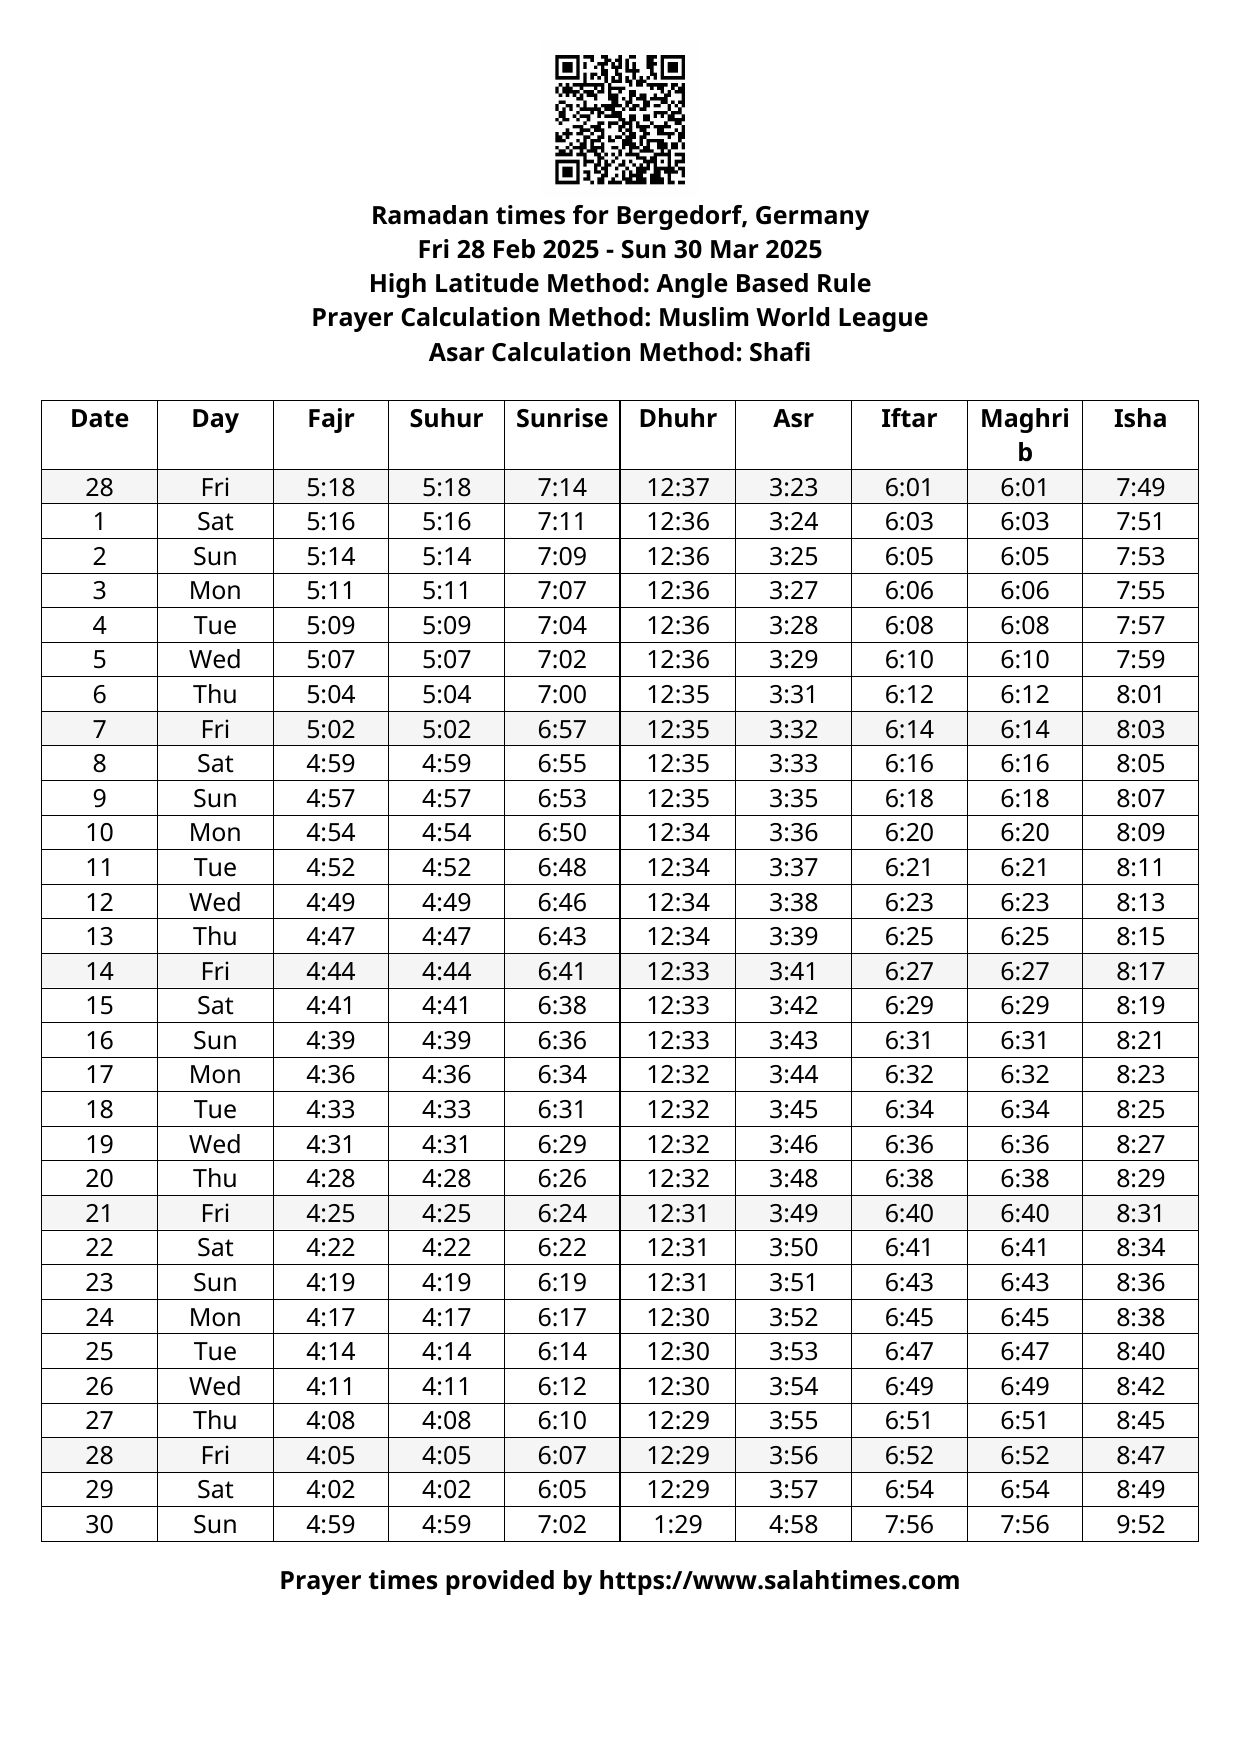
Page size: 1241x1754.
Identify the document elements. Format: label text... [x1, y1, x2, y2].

table_cell 12:34 [621, 885, 735, 918]
table_cell 29 [42, 1473, 157, 1506]
table_cell Sun [158, 539, 273, 572]
table_cell 6:36 [852, 1127, 967, 1160]
table_cell 5:16 [389, 504, 504, 538]
table_cell 4:22 [274, 1231, 388, 1264]
table_cell 7:51 [1083, 504, 1198, 538]
table_cell 3:28 [736, 608, 851, 642]
table_cell 8:23 [1083, 1058, 1198, 1091]
table_cell 4:33 [389, 1092, 504, 1126]
table_cell 4:52 [389, 850, 504, 884]
table_cell Sat [158, 989, 273, 1022]
table_cell 7:02 [505, 643, 619, 676]
table_cell 5:04 [389, 677, 504, 711]
table_cell 6:06 [968, 574, 1082, 607]
table_cell 12:30 [621, 1334, 735, 1368]
text Prayer times provided by https://www.salahtimes.com [42, 1563, 1198, 1597]
table_cell 6:32 [852, 1058, 967, 1091]
text Ramadan times for Bergedorf, Germany [42, 198, 1198, 232]
table_cell 4:44 [389, 954, 504, 987]
table_cell 26 [42, 1369, 157, 1402]
table_header Fajr [274, 401, 388, 469]
table_cell 6:03 [968, 504, 1082, 538]
table_cell 3:41 [736, 954, 851, 987]
table_cell 5:11 [274, 574, 388, 607]
table_cell 6 [42, 677, 157, 711]
table_cell 5:09 [389, 608, 504, 642]
table_cell 6:40 [968, 1196, 1082, 1229]
table_cell 6:18 [852, 781, 967, 814]
text Asar Calculation Method: Shafi [42, 334, 1198, 368]
text Fri 28 Feb 2025 - Sun 30 Mar 2025 [42, 232, 1198, 266]
table_cell 7:56 [968, 1507, 1082, 1541]
table_cell 14 [42, 954, 157, 987]
table_cell 20 [42, 1161, 157, 1195]
table_cell 3:37 [736, 850, 851, 884]
table_cell 12:30 [621, 1369, 735, 1402]
table_cell 5:18 [274, 470, 388, 503]
table_cell 4:25 [389, 1196, 504, 1229]
table_cell Wed [158, 643, 273, 676]
table_cell 6:54 [852, 1473, 967, 1506]
table_cell 9 [42, 781, 157, 814]
table_cell 5:14 [389, 539, 504, 572]
table_cell 4:14 [274, 1334, 388, 1368]
table_cell 6:31 [852, 1023, 967, 1057]
table_cell 22 [42, 1231, 157, 1264]
table_cell Sun [158, 1023, 273, 1057]
table_cell 15 [42, 989, 157, 1022]
table_cell 12:33 [621, 989, 735, 1022]
table_cell 4:54 [389, 816, 504, 849]
table_cell 17 [42, 1058, 157, 1091]
table_cell 4:28 [389, 1161, 504, 1195]
table_cell Sun [158, 1507, 273, 1541]
table_cell 4:19 [389, 1265, 504, 1299]
table_cell 24 [42, 1300, 157, 1333]
table_cell 8:13 [1083, 885, 1198, 918]
table_cell 4:08 [274, 1404, 388, 1437]
picture [542, 41, 699, 198]
table_cell 4:59 [274, 1507, 388, 1541]
table_cell 8:03 [1083, 712, 1198, 745]
table_cell 5:14 [274, 539, 388, 572]
table_header Asr [736, 401, 851, 469]
table_cell Sat [158, 1231, 273, 1264]
table_cell Thu [158, 677, 273, 711]
table_cell Mon [158, 1300, 273, 1333]
table_cell Tue [158, 608, 273, 642]
table_cell 3:50 [736, 1231, 851, 1264]
table_cell 7:53 [1083, 539, 1198, 572]
table_header Suhur [389, 401, 504, 469]
table_cell 4:57 [274, 781, 388, 814]
table_cell Fri [158, 954, 273, 987]
table_cell 6:43 [968, 1265, 1082, 1299]
table_cell 6:16 [968, 746, 1082, 780]
table_cell Tue [158, 1092, 273, 1126]
table_cell 8:01 [1083, 677, 1198, 711]
table_cell 6:38 [968, 1161, 1082, 1195]
table_cell 4:31 [274, 1127, 388, 1160]
table_cell 8:31 [1083, 1196, 1198, 1229]
table_cell Fri [158, 1196, 273, 1229]
table_cell 5:07 [274, 643, 388, 676]
table_cell 6:25 [968, 919, 1082, 953]
table_cell 3:24 [736, 504, 851, 538]
table_cell 8:42 [1083, 1369, 1198, 1402]
table_cell 7:56 [852, 1507, 967, 1541]
table_cell 6:14 [852, 712, 967, 745]
table_cell 7:11 [505, 504, 619, 538]
table_cell 6:10 [505, 1404, 619, 1437]
table_cell 4:17 [389, 1300, 504, 1333]
table_cell 6:34 [968, 1092, 1082, 1126]
table_cell 12:34 [621, 850, 735, 884]
table_cell 12:34 [621, 816, 735, 849]
table_cell 6:03 [852, 504, 967, 538]
table_cell 4:54 [274, 816, 388, 849]
table_cell 4:28 [274, 1161, 388, 1195]
table_cell 3:49 [736, 1196, 851, 1229]
table_cell 3:38 [736, 885, 851, 918]
table_cell 7:02 [505, 1507, 619, 1541]
table_cell 4:58 [736, 1507, 851, 1541]
table_cell 6:14 [505, 1334, 619, 1368]
table_cell 12:36 [621, 539, 735, 572]
table_cell 4:22 [389, 1231, 504, 1264]
table_cell 7:09 [505, 539, 619, 572]
table_cell 8:34 [1083, 1231, 1198, 1264]
table_cell 6:45 [968, 1300, 1082, 1333]
table_cell 6:20 [968, 816, 1082, 849]
table_cell Tue [158, 850, 273, 884]
table_cell 12:29 [621, 1438, 735, 1472]
text High Latitude Method: Angle Based Rule [42, 266, 1198, 300]
table_cell 3:57 [736, 1473, 851, 1506]
table_cell Wed [158, 1369, 273, 1402]
table_cell 8:45 [1083, 1404, 1198, 1437]
table_cell 5:16 [274, 504, 388, 538]
table_cell Sat [158, 1473, 273, 1506]
table_cell Thu [158, 1404, 273, 1437]
table_cell 6:54 [968, 1473, 1082, 1506]
table_cell 6:01 [852, 470, 967, 503]
table_cell 3:52 [736, 1300, 851, 1333]
table_cell 6:41 [852, 1231, 967, 1264]
table_cell 3:29 [736, 643, 851, 676]
table_cell 19 [42, 1127, 157, 1160]
table_cell 4:57 [389, 781, 504, 814]
table_cell 6:10 [968, 643, 1082, 676]
table_cell 7:57 [1083, 608, 1198, 642]
table_cell 23 [42, 1265, 157, 1299]
table_cell 8:15 [1083, 919, 1198, 953]
table_cell 6:34 [505, 1058, 619, 1091]
table_cell 8:29 [1083, 1161, 1198, 1195]
table_cell 7:49 [1083, 470, 1198, 503]
table_cell 1 [42, 504, 157, 538]
table_header Sunrise [505, 401, 619, 469]
table_cell 6:16 [852, 746, 967, 780]
table_cell 1:29 [621, 1507, 735, 1541]
table_cell 6:52 [968, 1438, 1082, 1472]
table_cell 5:02 [389, 712, 504, 745]
table_cell 12:37 [621, 470, 735, 503]
table_cell 7:07 [505, 574, 619, 607]
table_cell 3:55 [736, 1404, 851, 1437]
table_cell 4:59 [274, 746, 388, 780]
table_cell 6:41 [505, 954, 619, 987]
table_cell Thu [158, 1161, 273, 1195]
table_cell 6:51 [852, 1404, 967, 1437]
table_cell 4:36 [389, 1058, 504, 1091]
table_cell 28 [42, 1438, 157, 1472]
table_cell 6:14 [968, 712, 1082, 745]
table_cell 6:12 [968, 677, 1082, 711]
table_cell 4:49 [389, 885, 504, 918]
table_cell Fri [158, 1438, 273, 1472]
table_cell 12:30 [621, 1300, 735, 1333]
table_cell 8 [42, 746, 157, 780]
table_cell 6:31 [505, 1092, 619, 1126]
table_cell 6:05 [852, 539, 967, 572]
table_cell 3:46 [736, 1127, 851, 1160]
table_cell 4:11 [389, 1369, 504, 1402]
table_cell 6:20 [852, 816, 967, 849]
table_cell 4 [42, 608, 157, 642]
table_cell 6:12 [852, 677, 967, 711]
table_cell 12:35 [621, 746, 735, 780]
table_cell 12:35 [621, 677, 735, 711]
table_cell 3:42 [736, 989, 851, 1022]
table_cell 12:31 [621, 1231, 735, 1264]
table_cell 9:52 [1083, 1507, 1198, 1541]
table_cell 6:06 [852, 574, 967, 607]
table_cell Wed [158, 885, 273, 918]
table_cell 12:32 [621, 1161, 735, 1195]
table_cell 3:43 [736, 1023, 851, 1057]
table_cell Sun [158, 1265, 273, 1299]
table_cell 6:53 [505, 781, 619, 814]
table_cell 8:11 [1083, 850, 1198, 884]
table_cell 4:11 [274, 1369, 388, 1402]
table_cell 3:27 [736, 574, 851, 607]
table_cell 6:05 [505, 1473, 619, 1506]
table_cell 6:22 [505, 1231, 619, 1264]
table_cell 8:47 [1083, 1438, 1198, 1472]
table_cell 3:39 [736, 919, 851, 953]
table_cell 6:49 [852, 1369, 967, 1402]
table_cell 8:17 [1083, 954, 1198, 987]
table_cell 6:21 [852, 850, 967, 884]
table_cell 27 [42, 1404, 157, 1437]
table_cell 5:04 [274, 677, 388, 711]
table_cell 7:00 [505, 677, 619, 711]
table_cell 6:49 [968, 1369, 1082, 1402]
table_cell 6:48 [505, 850, 619, 884]
table_cell 4:59 [389, 746, 504, 780]
table_cell 12:32 [621, 1092, 735, 1126]
table_cell 12:29 [621, 1404, 735, 1437]
table_cell Sun [158, 781, 273, 814]
table_cell 6:23 [968, 885, 1082, 918]
table_cell 25 [42, 1334, 157, 1368]
table_cell 5:11 [389, 574, 504, 607]
table_cell 5:18 [389, 470, 504, 503]
table_cell 4:17 [274, 1300, 388, 1333]
table_cell 6:43 [505, 919, 619, 953]
table_cell Wed [158, 1127, 273, 1160]
table_cell 8:21 [1083, 1023, 1198, 1057]
table_cell 3:44 [736, 1058, 851, 1091]
table_cell 6:47 [852, 1334, 967, 1368]
table_header Maghrib [968, 401, 1082, 469]
table_cell 6:47 [968, 1334, 1082, 1368]
table_cell 12:33 [621, 1023, 735, 1057]
table_cell 8:07 [1083, 781, 1198, 814]
table_cell 4:31 [389, 1127, 504, 1160]
table_cell 6:31 [968, 1023, 1082, 1057]
table_cell 30 [42, 1507, 157, 1541]
table_cell 8:05 [1083, 746, 1198, 780]
table_cell 7:04 [505, 608, 619, 642]
table_cell 6:36 [968, 1127, 1082, 1160]
table_cell 6:46 [505, 885, 619, 918]
table_cell 6:26 [505, 1161, 619, 1195]
table_cell 4:02 [274, 1473, 388, 1506]
table_cell Tue [158, 1334, 273, 1368]
table_cell 3:25 [736, 539, 851, 572]
table_cell Fri [158, 712, 273, 745]
table_cell 6:27 [968, 954, 1082, 987]
table_cell 3:36 [736, 816, 851, 849]
table_cell 4:47 [389, 919, 504, 953]
table_cell 12:33 [621, 954, 735, 987]
table_cell 6:08 [852, 608, 967, 642]
table_cell 3:56 [736, 1438, 851, 1472]
table_cell Mon [158, 574, 273, 607]
table_cell 12:32 [621, 1058, 735, 1091]
table_cell Mon [158, 1058, 273, 1091]
text Prayer Calculation Method: Muslim World League [42, 300, 1198, 334]
table_cell 12:29 [621, 1473, 735, 1506]
table_cell 12:36 [621, 608, 735, 642]
table_cell 4:14 [389, 1334, 504, 1368]
table_cell 4:52 [274, 850, 388, 884]
table_cell 4:05 [389, 1438, 504, 1472]
table_cell 6:51 [968, 1404, 1082, 1437]
table_cell 6:36 [505, 1023, 619, 1057]
table_cell 6:19 [505, 1265, 619, 1299]
table_cell 8:49 [1083, 1473, 1198, 1506]
table_cell 6:17 [505, 1300, 619, 1333]
table_cell 6:21 [968, 850, 1082, 884]
table_cell 8:27 [1083, 1127, 1198, 1160]
table_cell 3:31 [736, 677, 851, 711]
table_cell 4:39 [389, 1023, 504, 1057]
table_cell 11 [42, 850, 157, 884]
table_cell 6:38 [852, 1161, 967, 1195]
table_cell 18 [42, 1092, 157, 1126]
table_cell 12:36 [621, 574, 735, 607]
table_cell Thu [158, 919, 273, 953]
table_cell 4:59 [389, 1507, 504, 1541]
table_cell Sat [158, 746, 273, 780]
table_cell 6:50 [505, 816, 619, 849]
table_header Day [158, 401, 273, 469]
table_cell 4:08 [389, 1404, 504, 1437]
table_cell 4:49 [274, 885, 388, 918]
table_cell 6:29 [505, 1127, 619, 1160]
table_cell 16 [42, 1023, 157, 1057]
table_cell 3:23 [736, 470, 851, 503]
table_cell 2 [42, 539, 157, 572]
table_cell 6:27 [852, 954, 967, 987]
table_cell 6:10 [852, 643, 967, 676]
table_cell 4:05 [274, 1438, 388, 1472]
table_cell 6:29 [852, 989, 967, 1022]
table_cell 6:05 [968, 539, 1082, 572]
table_cell 6:34 [852, 1092, 967, 1126]
table_cell 13 [42, 919, 157, 953]
table_cell 12:36 [621, 504, 735, 538]
table_cell 4:02 [389, 1473, 504, 1506]
table_cell 6:57 [505, 712, 619, 745]
table_cell 6:52 [852, 1438, 967, 1472]
table_cell 8:09 [1083, 816, 1198, 849]
table_cell 6:07 [505, 1438, 619, 1472]
table_cell 6:18 [968, 781, 1082, 814]
table_cell 6:25 [852, 919, 967, 953]
table_cell 4:41 [389, 989, 504, 1022]
table_cell 4:25 [274, 1196, 388, 1229]
table_cell 6:12 [505, 1369, 619, 1402]
table_cell 8:19 [1083, 989, 1198, 1022]
table_cell 6:43 [852, 1265, 967, 1299]
table_cell 28 [42, 470, 157, 503]
table_cell 8:38 [1083, 1300, 1198, 1333]
table_cell 5:07 [389, 643, 504, 676]
table_cell 7:55 [1083, 574, 1198, 607]
table_cell 3:33 [736, 746, 851, 780]
table_cell 8:36 [1083, 1265, 1198, 1299]
table_cell 6:23 [852, 885, 967, 918]
table_cell 6:40 [852, 1196, 967, 1229]
table_cell 12:32 [621, 1127, 735, 1160]
table_cell 21 [42, 1196, 157, 1229]
table_cell 12 [42, 885, 157, 918]
table_header Dhuhr [621, 401, 735, 469]
table_cell 10 [42, 816, 157, 849]
table_cell 6:55 [505, 746, 619, 780]
table_cell 12:36 [621, 643, 735, 676]
table_cell 12:31 [621, 1265, 735, 1299]
table_cell 6:32 [968, 1058, 1082, 1091]
table_cell 6:41 [968, 1231, 1082, 1264]
table_cell 3:54 [736, 1369, 851, 1402]
table_cell 3:35 [736, 781, 851, 814]
table_cell 6:08 [968, 608, 1082, 642]
table_cell 12:34 [621, 919, 735, 953]
table_cell 6:38 [505, 989, 619, 1022]
table_cell 6:29 [968, 989, 1082, 1022]
table_cell 4:36 [274, 1058, 388, 1091]
table_cell 12:35 [621, 712, 735, 745]
table_header Isha [1083, 401, 1198, 469]
table_cell Sat [158, 504, 273, 538]
table_cell 12:31 [621, 1196, 735, 1229]
table_cell 7:59 [1083, 643, 1198, 676]
table_cell 4:39 [274, 1023, 388, 1057]
table_cell 7 [42, 712, 157, 745]
table_cell 5:09 [274, 608, 388, 642]
table_cell Mon [158, 816, 273, 849]
table_cell 4:19 [274, 1265, 388, 1299]
table_cell 7:14 [505, 470, 619, 503]
table_cell 3:51 [736, 1265, 851, 1299]
table_cell 8:40 [1083, 1334, 1198, 1368]
table_cell 8:25 [1083, 1092, 1198, 1126]
table_cell 6:01 [968, 470, 1082, 503]
table_cell 3 [42, 574, 157, 607]
table_cell 3:48 [736, 1161, 851, 1195]
table_cell 4:33 [274, 1092, 388, 1126]
table_cell 3:53 [736, 1334, 851, 1368]
table_cell 12:35 [621, 781, 735, 814]
table_header Iftar [852, 401, 967, 469]
table_cell 5 [42, 643, 157, 676]
table_cell 6:45 [852, 1300, 967, 1333]
table_cell 4:41 [274, 989, 388, 1022]
table_cell 5:02 [274, 712, 388, 745]
table_cell 6:24 [505, 1196, 619, 1229]
table_cell 4:44 [274, 954, 388, 987]
table_cell Fri [158, 470, 273, 503]
table_cell 3:45 [736, 1092, 851, 1126]
table_header Date [42, 401, 157, 469]
table_cell 3:32 [736, 712, 851, 745]
table_cell 4:47 [274, 919, 388, 953]
